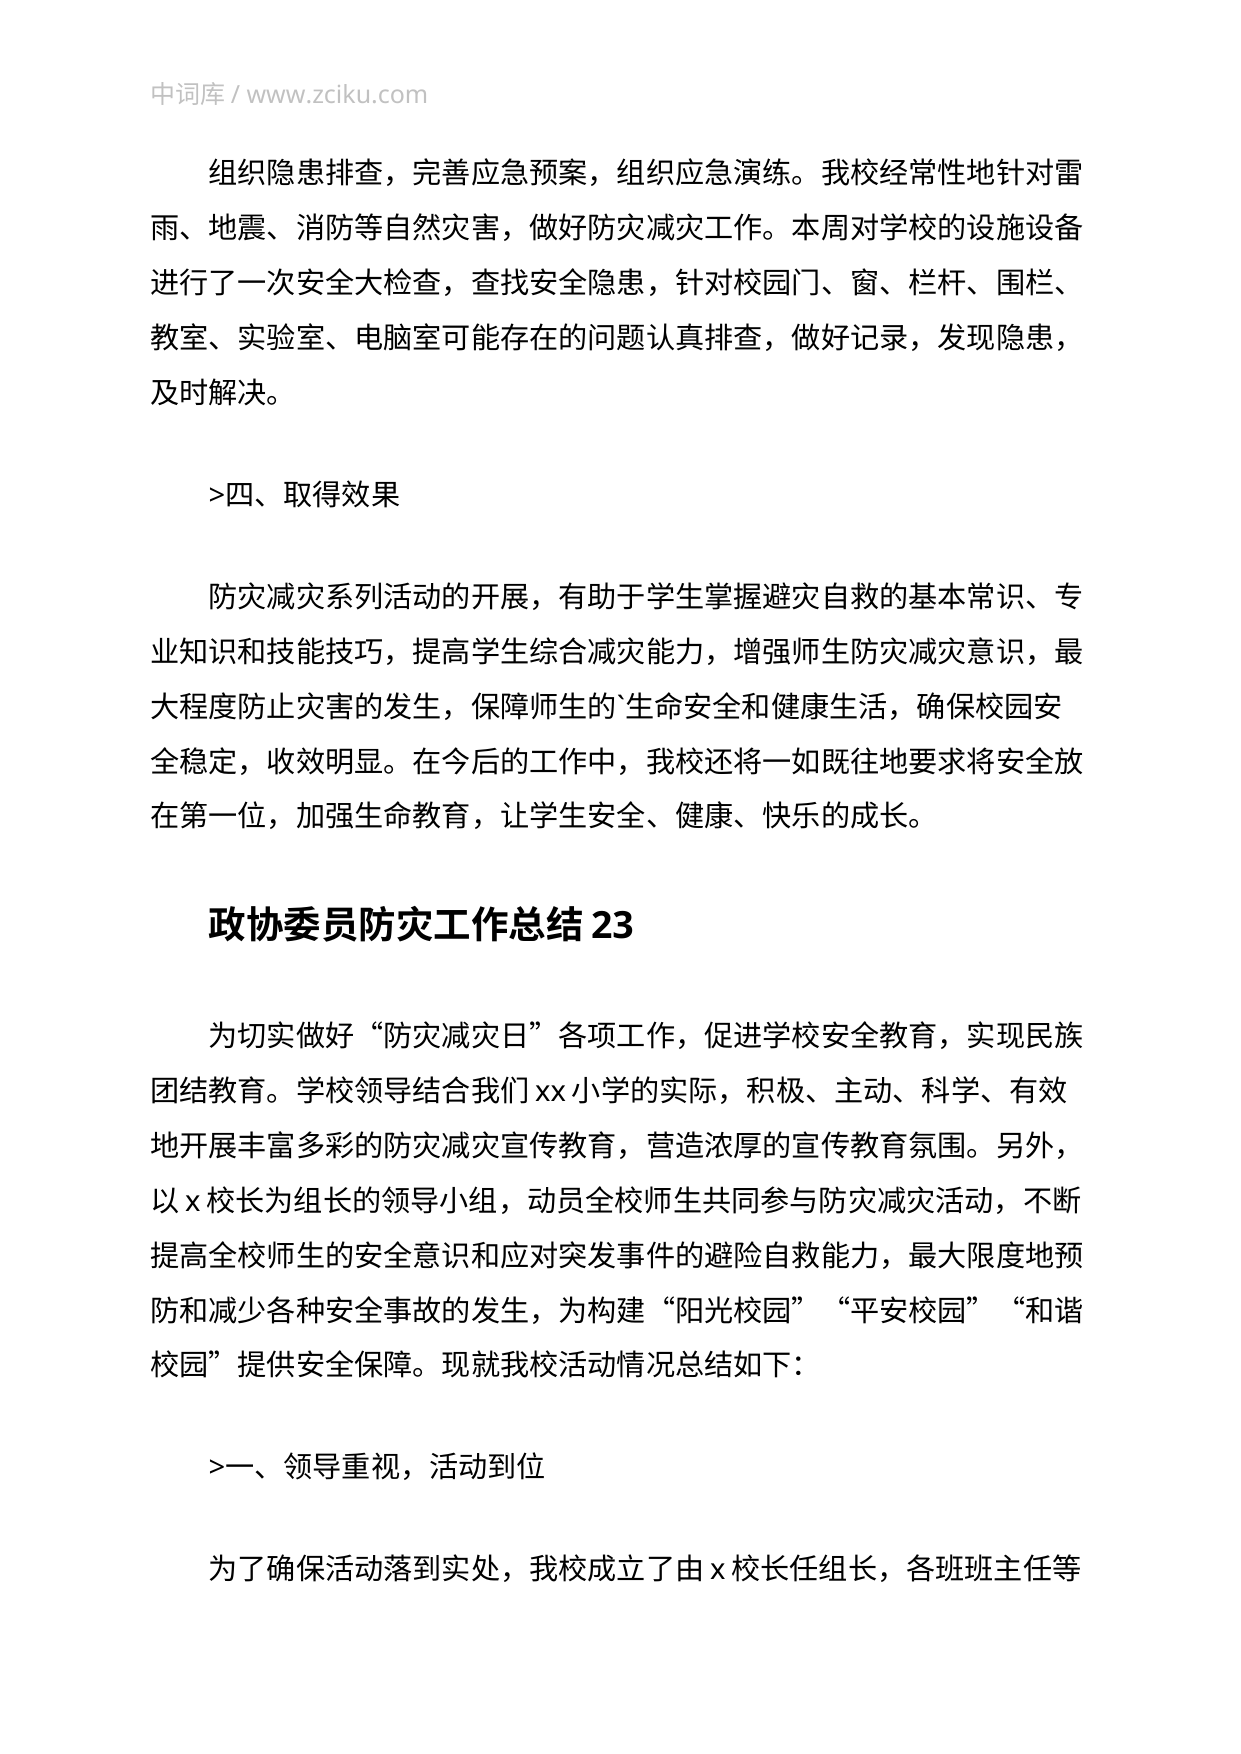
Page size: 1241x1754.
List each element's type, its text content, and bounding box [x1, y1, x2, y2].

text 防灾减灾系列活动的开展，有助于学生掌握避灾自救的基本常识、专业知识和技能技巧，提高学生综合减灾能力，增强师生防灾减灾意识，最大程度防止灾害的发生，保障师生的`生命安全和健康生活，确保校园安全稳定，收效明显。在今后的工作中，我校还将一如既往地要求将安全放在第一位，加强生命教育，让学生安全、健康、快乐的成长。 [150, 573, 1090, 835]
text 政协委员防灾工作总结23 [150, 895, 1090, 949]
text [150, 1546, 1090, 1588]
text 组织隐患排查，完善应急预案，组织应急演练。我校经常性地针对雷雨、地震、消防等自然灾害，做好防灾减灾工作。本周对学校的设施设备进行了一次安全大检查，查找安全隐患，针对校园门、窗、栏杆、围栏、教室、实验室、电脑室可能存在的问题认真排查，做好记录，发现隐患，及时解决。 [150, 150, 1090, 412]
text >四、取得效果 [150, 471, 1090, 514]
text 为切实做好“防灾减灾日”各项工作，促进学校安全教育，实现民族团结教育。学校领导结合我们xx小学的实际，积极、主动、科学、有效地开展丰富多彩的防灾减灾宣传教育，营造浓厚的宣传教育氛围。另外，以x校长为组长的领导小组，动员全校师生共同参与防灾减灾活动，不断提高全校师生的安全意识和应对突发事件的避险自救能力，最大限度地预防和减少各种安全事故的发生，为构建“阳光校园”“平安校园”“和谐校园”提供安全保障。现就我校活动情况总结如下： [150, 1012, 1090, 1384]
text >一、领导重视，活动到位 [150, 1444, 1090, 1486]
